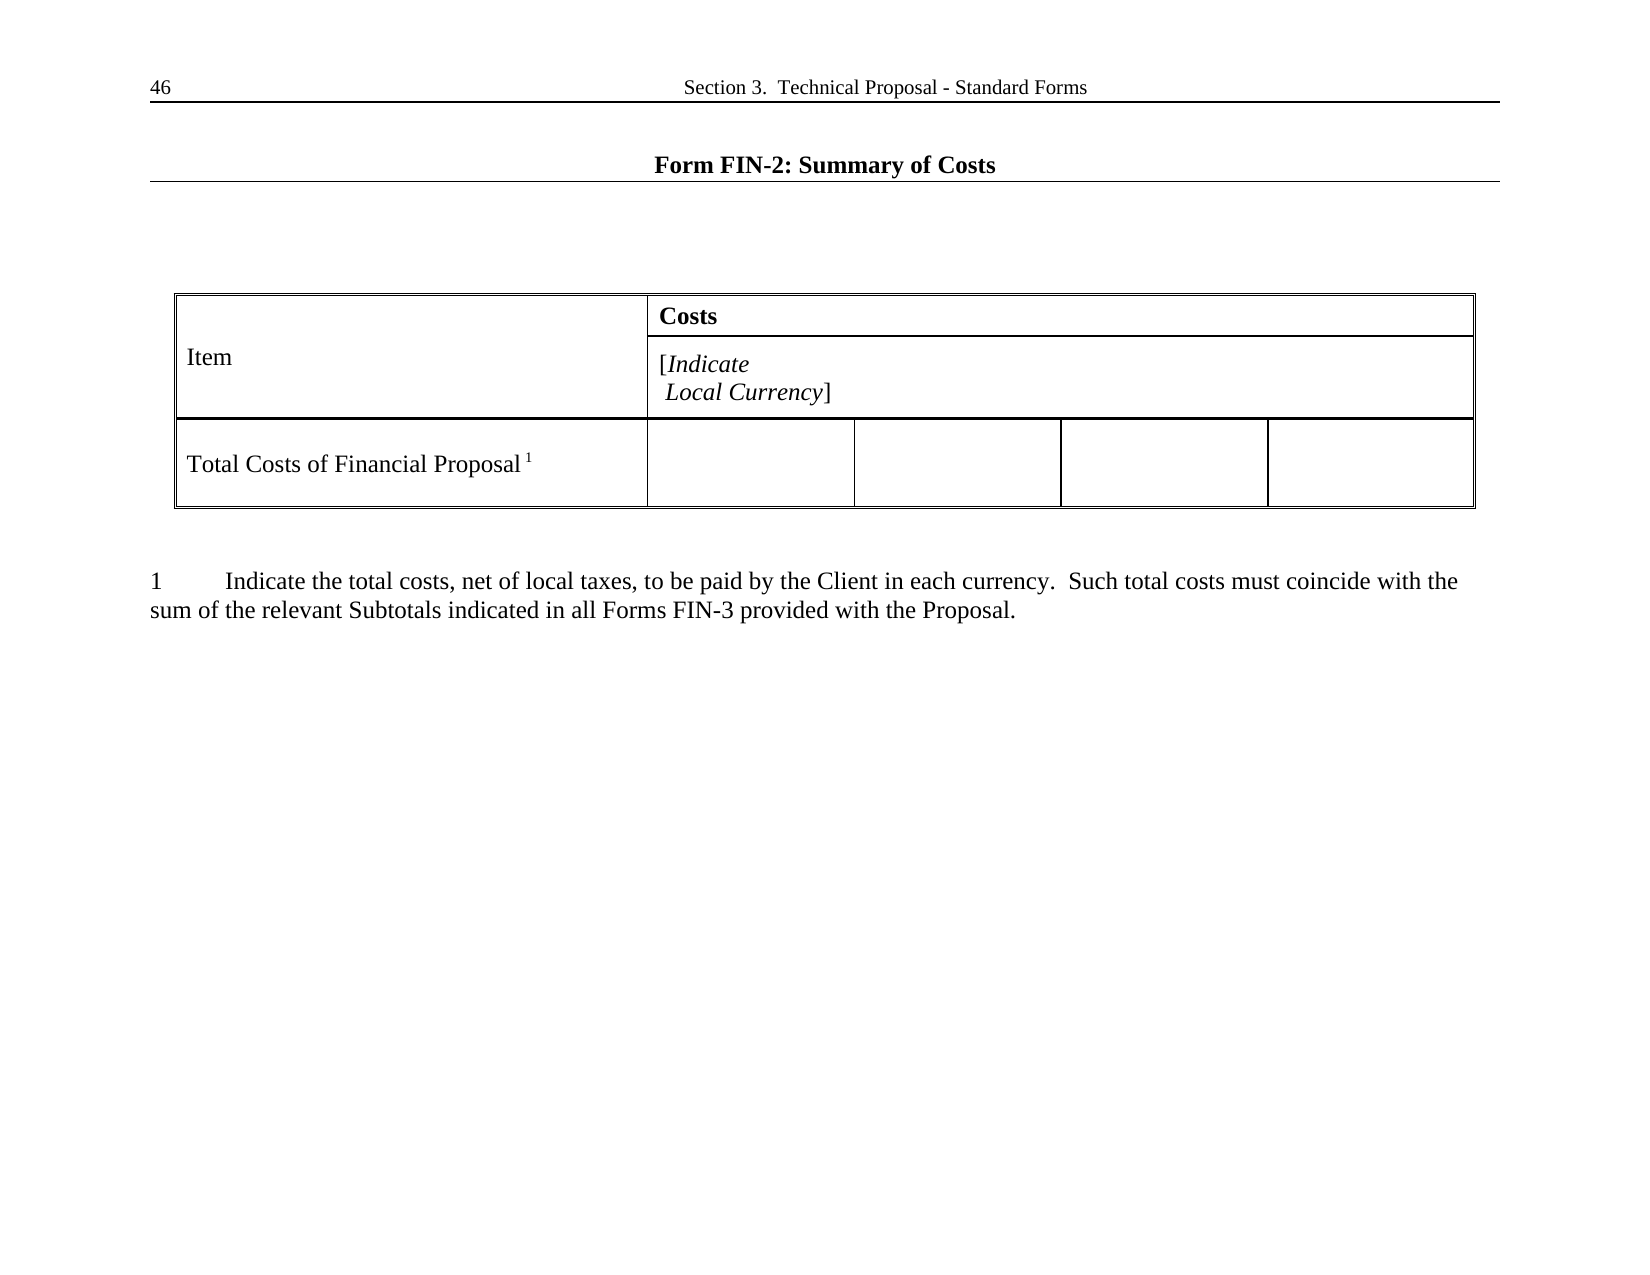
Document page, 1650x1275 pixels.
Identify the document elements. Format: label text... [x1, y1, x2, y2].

table_cell Total Costs of Financial Proposal 1 [177, 420, 647, 506]
table_header Item [177, 296, 647, 417]
table_header Costs [648, 296, 1473, 334]
table_cell [648, 420, 854, 506]
table_cell [1269, 420, 1473, 506]
table_cell [855, 420, 1060, 506]
table_cell [1062, 420, 1267, 506]
table_cell [Indicate Local Currency] [648, 337, 1473, 417]
text 1 Indicate the total costs, net of local taxes, to be paid by the Client in each currency. Such total costs must coincide with the sum of the relevant Subtotals indicated in all Forms FIN-3 provided with the Proposal. [150, 566, 1500, 624]
subtitle Form FIN-2: Summary of Costs [150, 150, 1500, 181]
